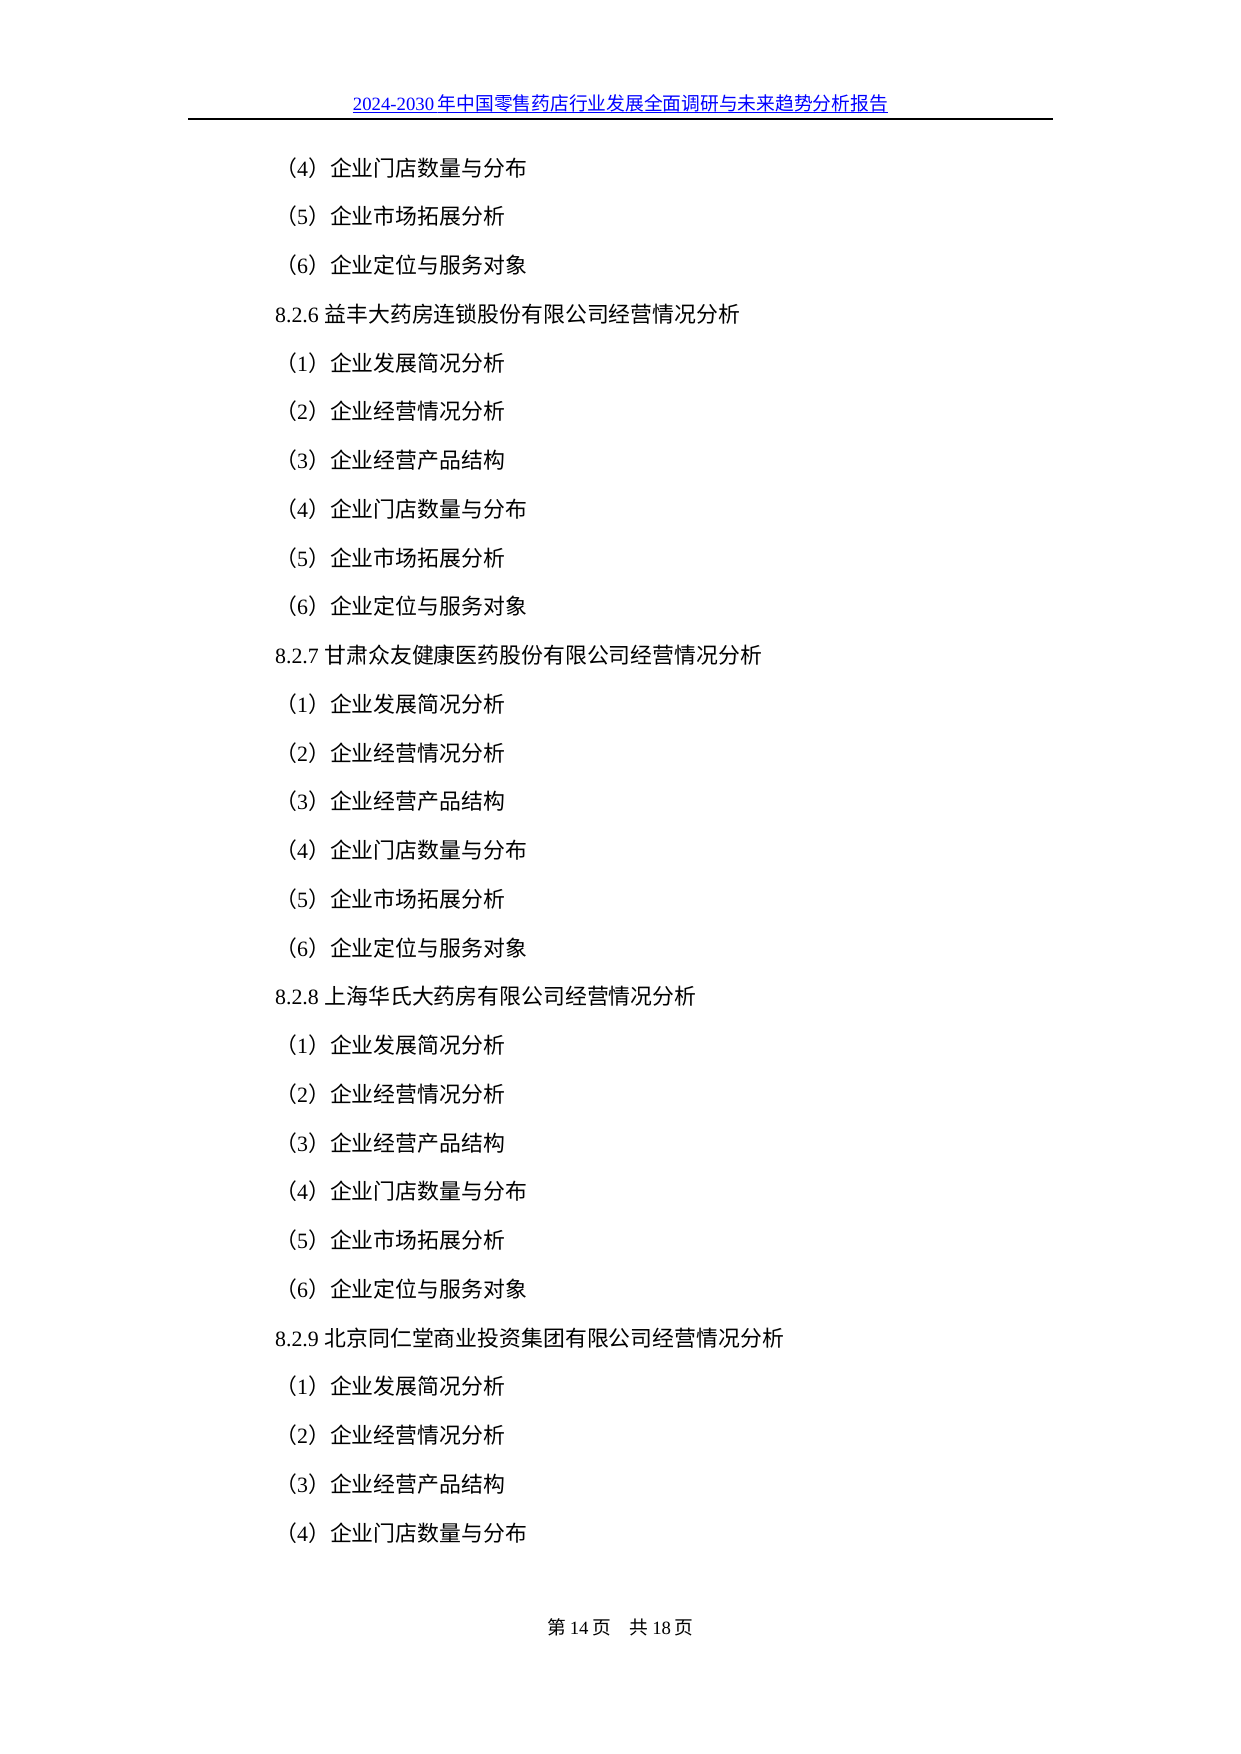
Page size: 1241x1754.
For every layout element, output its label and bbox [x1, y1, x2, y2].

text [187, 150, 1053, 1548]
